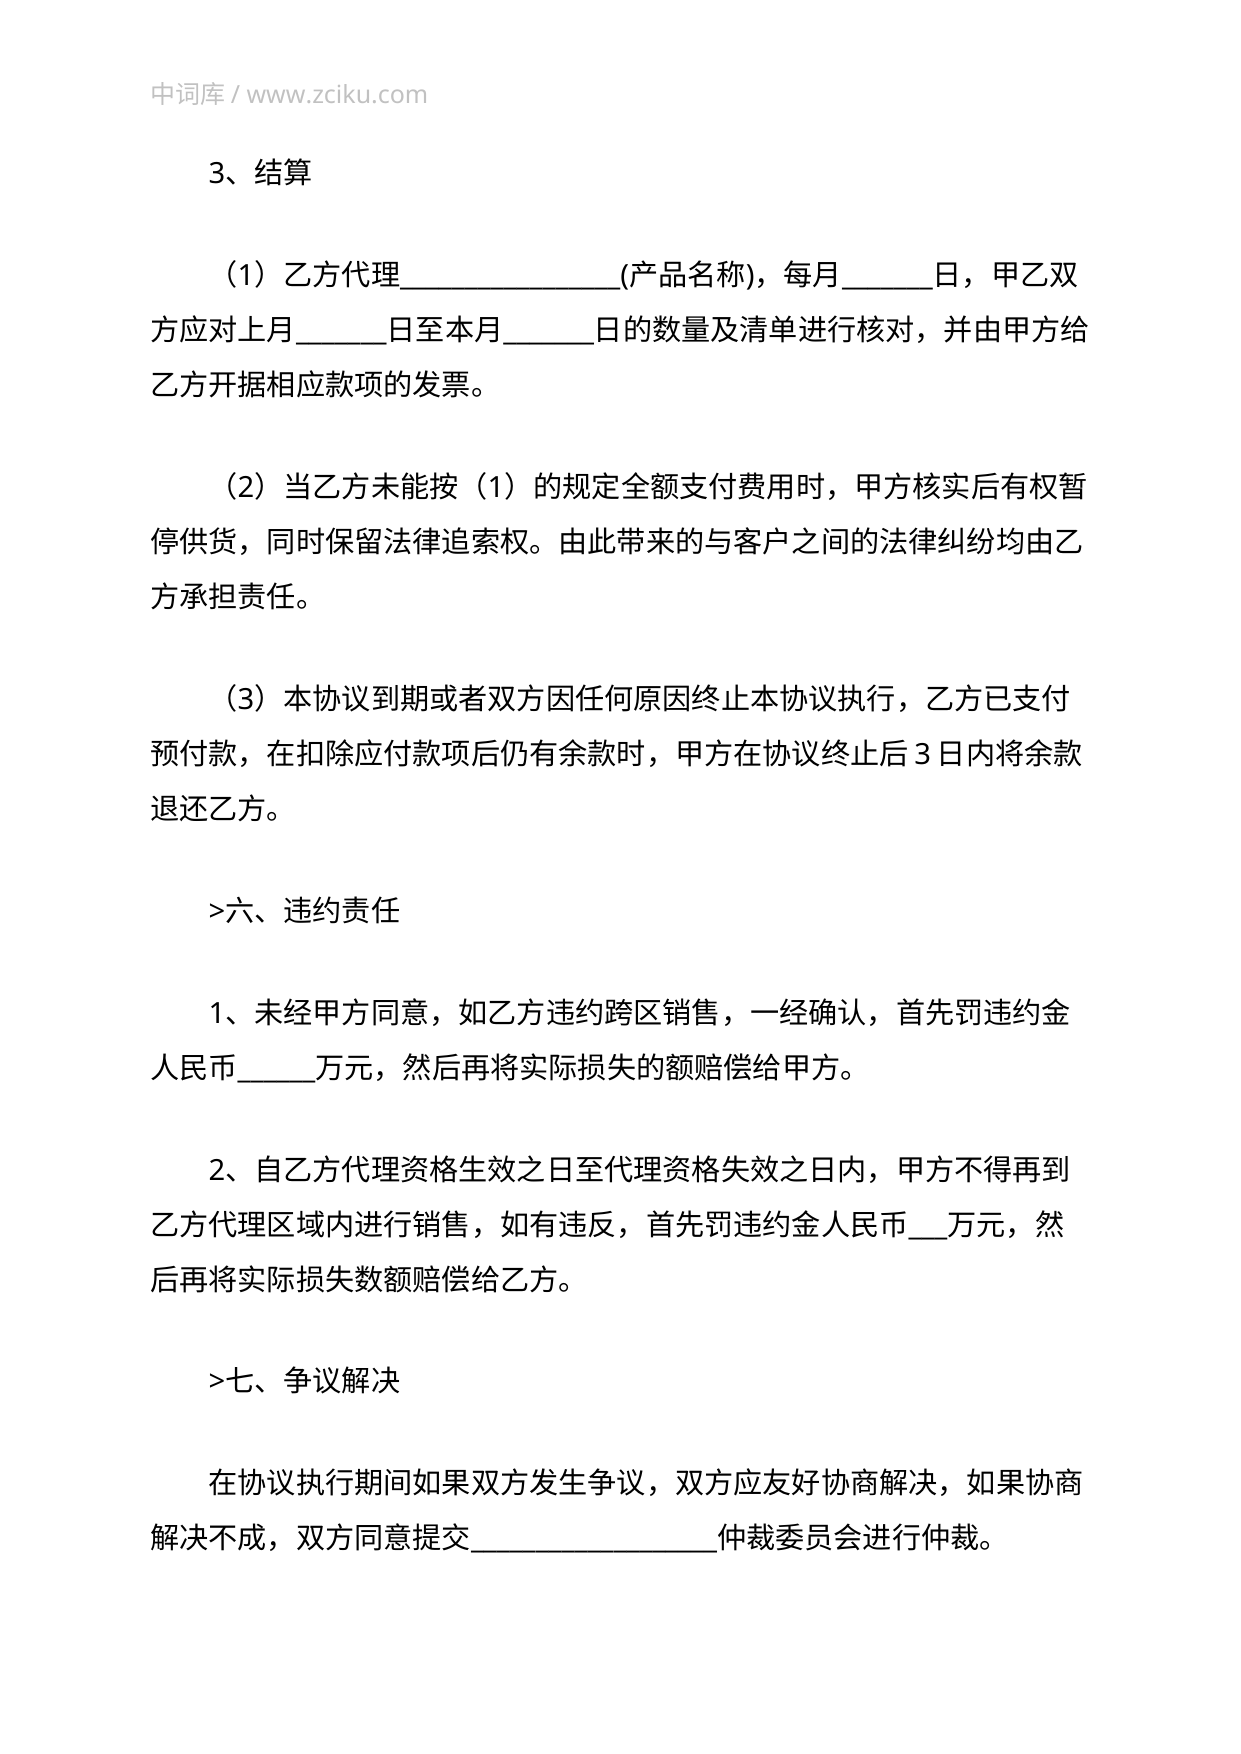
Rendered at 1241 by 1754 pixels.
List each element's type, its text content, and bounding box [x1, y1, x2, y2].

text >六、违约责任 [150, 887, 1090, 929]
text 在协议执行期间如果双方发生争议，双方应友好协商解决，如果协商解决不成，双方同意提交___________________仲裁委员会进行仲裁。 [150, 1460, 1090, 1557]
text （1）乙方代理_________________(产品名称)，每月_______日，甲乙双方应对上月_______日至本月_______日的数量及清单进行核对，并由甲方给乙方开据相应款项的发票。 [150, 252, 1090, 404]
text （2）当乙方未能按（1）的规定全额支付费用时，甲方核实后有权暂停供货，同时保留法律追索权。由此带来的与客户之间的法律纠纷均由乙方承担责任。 [150, 464, 1090, 616]
text 3、结算 [150, 150, 1090, 192]
text 2、自乙方代理资格生效之日至代理资格失效之日内，甲方不得再到乙方代理区域内进行销售，如有违反，首先罚违约金人民币___万元，然后再将实际损失数额赔偿给乙方。 [150, 1146, 1090, 1298]
text （3）本协议到期或者双方因任何原因终止本协议执行，乙方已支付预付款，在扣除应付款项后仍有余款时，甲方在协议终止后3日内将余款退还乙方。 [150, 675, 1090, 828]
text >七、争议解决 [150, 1358, 1090, 1400]
text 1、未经甲方同意，如乙方违约跨区销售，一经确认，首先罚违约金人民币______万元，然后再将实际损失的额赔偿给甲方。 [150, 989, 1090, 1087]
